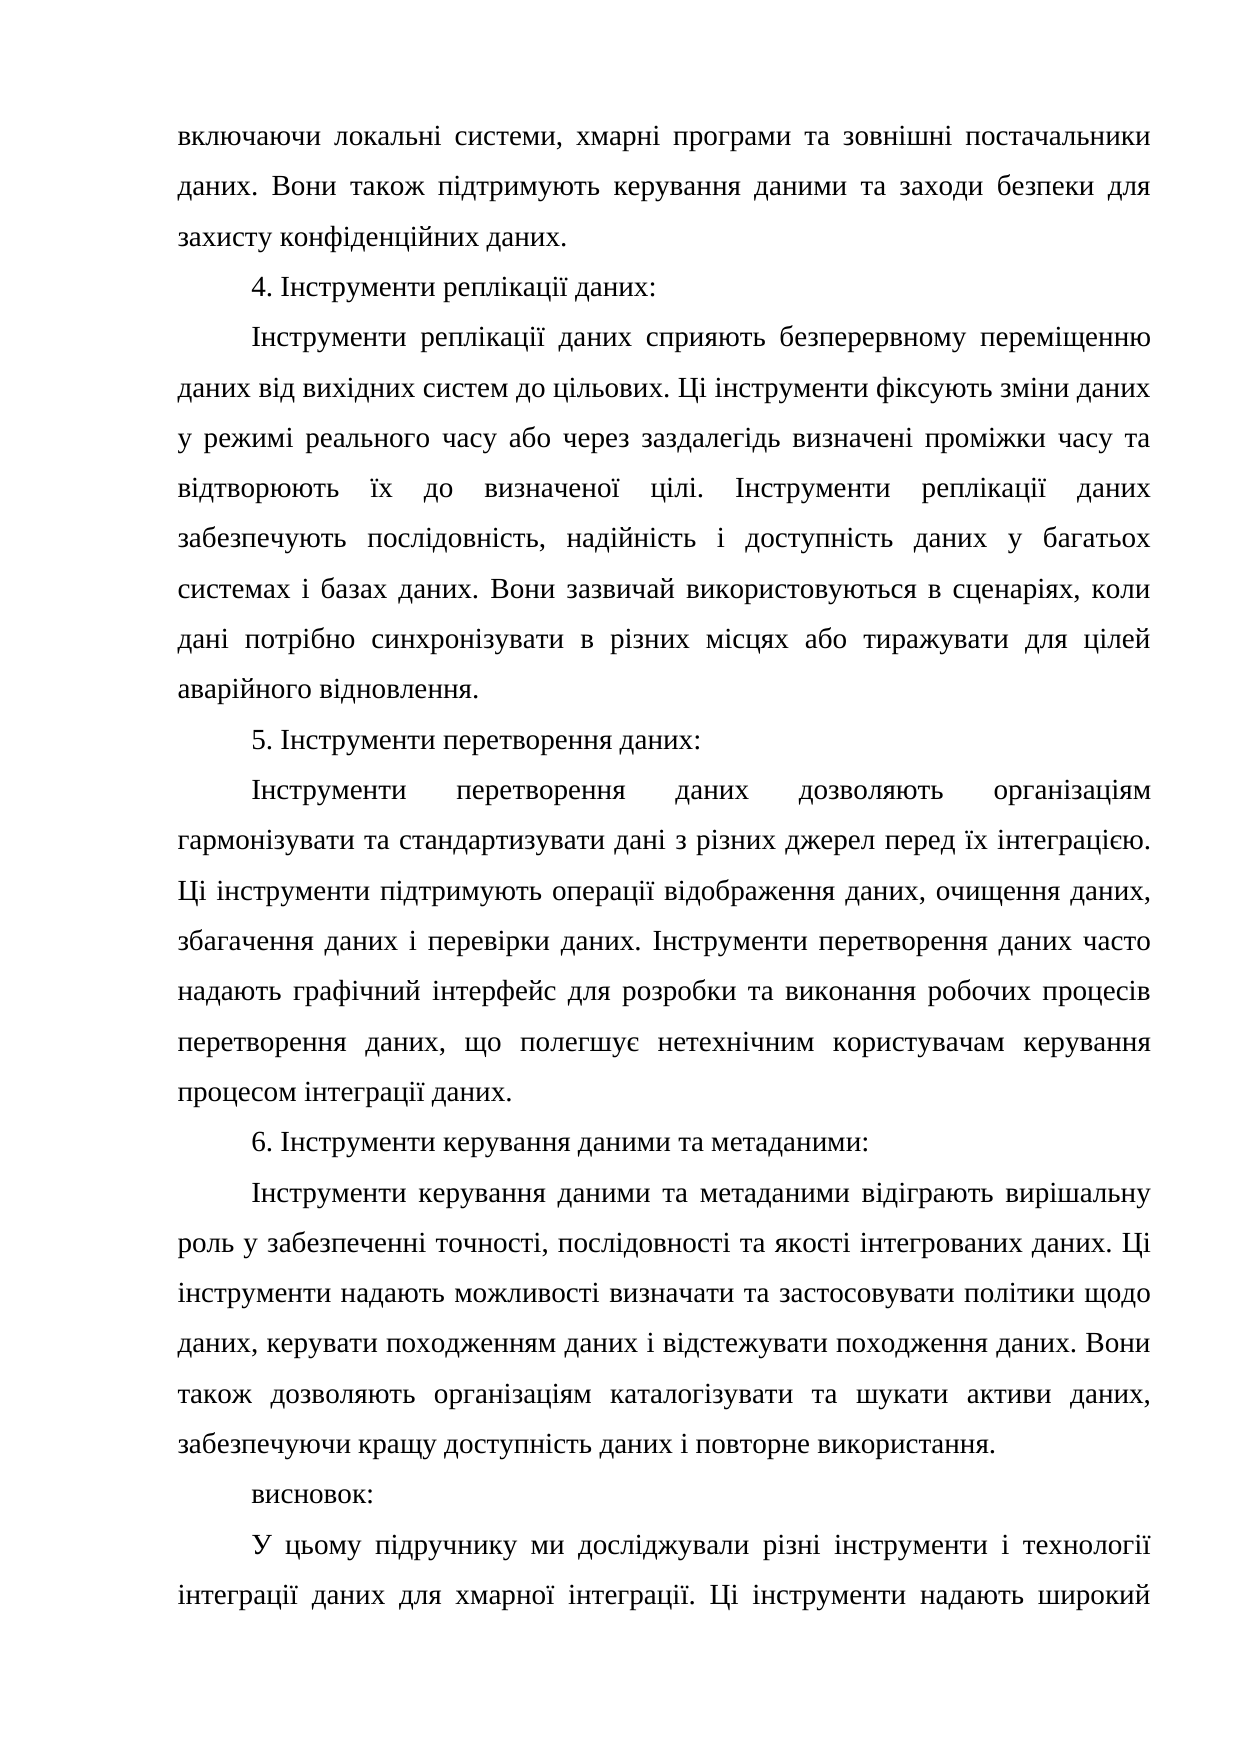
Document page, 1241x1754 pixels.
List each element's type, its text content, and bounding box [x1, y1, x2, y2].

text 5. Інструменти перетворення даних: [177, 722, 1152, 755]
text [177, 1527, 1152, 1611]
text висновок: [177, 1477, 1152, 1510]
text 4. Інструменти реплікації даних: [177, 269, 1152, 303]
text 6. Інструменти керування даними та метаданими: [177, 1124, 1152, 1158]
text Інструменти керування даними та метаданими відіграють вирішальну роль у забезпеченні точності, послідовності та якості інтегрованих даних. Ці інструменти надають можливості визначати та застосовувати політики щодо даних, керувати походженням даних і відстежувати походження даних. Вони також дозволяють організаціям каталогізувати та шукати активи даних, забезпечуючи кращу доступність даних і повторне використання. [177, 1175, 1152, 1460]
text Інструменти реплікації даних сприяють безперервному переміщенню даних від вихідних систем до цільових. Ці інструменти фіксують зміни даних у режимі реального часу або через заздалегідь визначені проміжки часу та відтворюють їх до визначеної цілі. Інструменти реплікації даних забезпечують послідовність, надійність і доступність даних у багатьох системах і базах даних. Вони зазвичай використовуються в сценаріях, коли дані потрібно синхронізувати в різних місцях або тиражувати для цілей аварійного відновлення. [177, 319, 1152, 705]
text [177, 118, 1152, 252]
text Інструменти перетворення даних дозволяють організаціям гармонізувати та стандартизувати дані з різних джерел перед їх інтеграцією. Ці інструменти підтримують операції відображення даних, очищення даних, збагачення даних і перевірки даних. Інструменти перетворення даних часто надають графічний інтерфейс для розробки та виконання робочих процесів перетворення даних, що полегшує нетехнічним користувачам керування процесом інтеграції даних. [177, 772, 1152, 1108]
